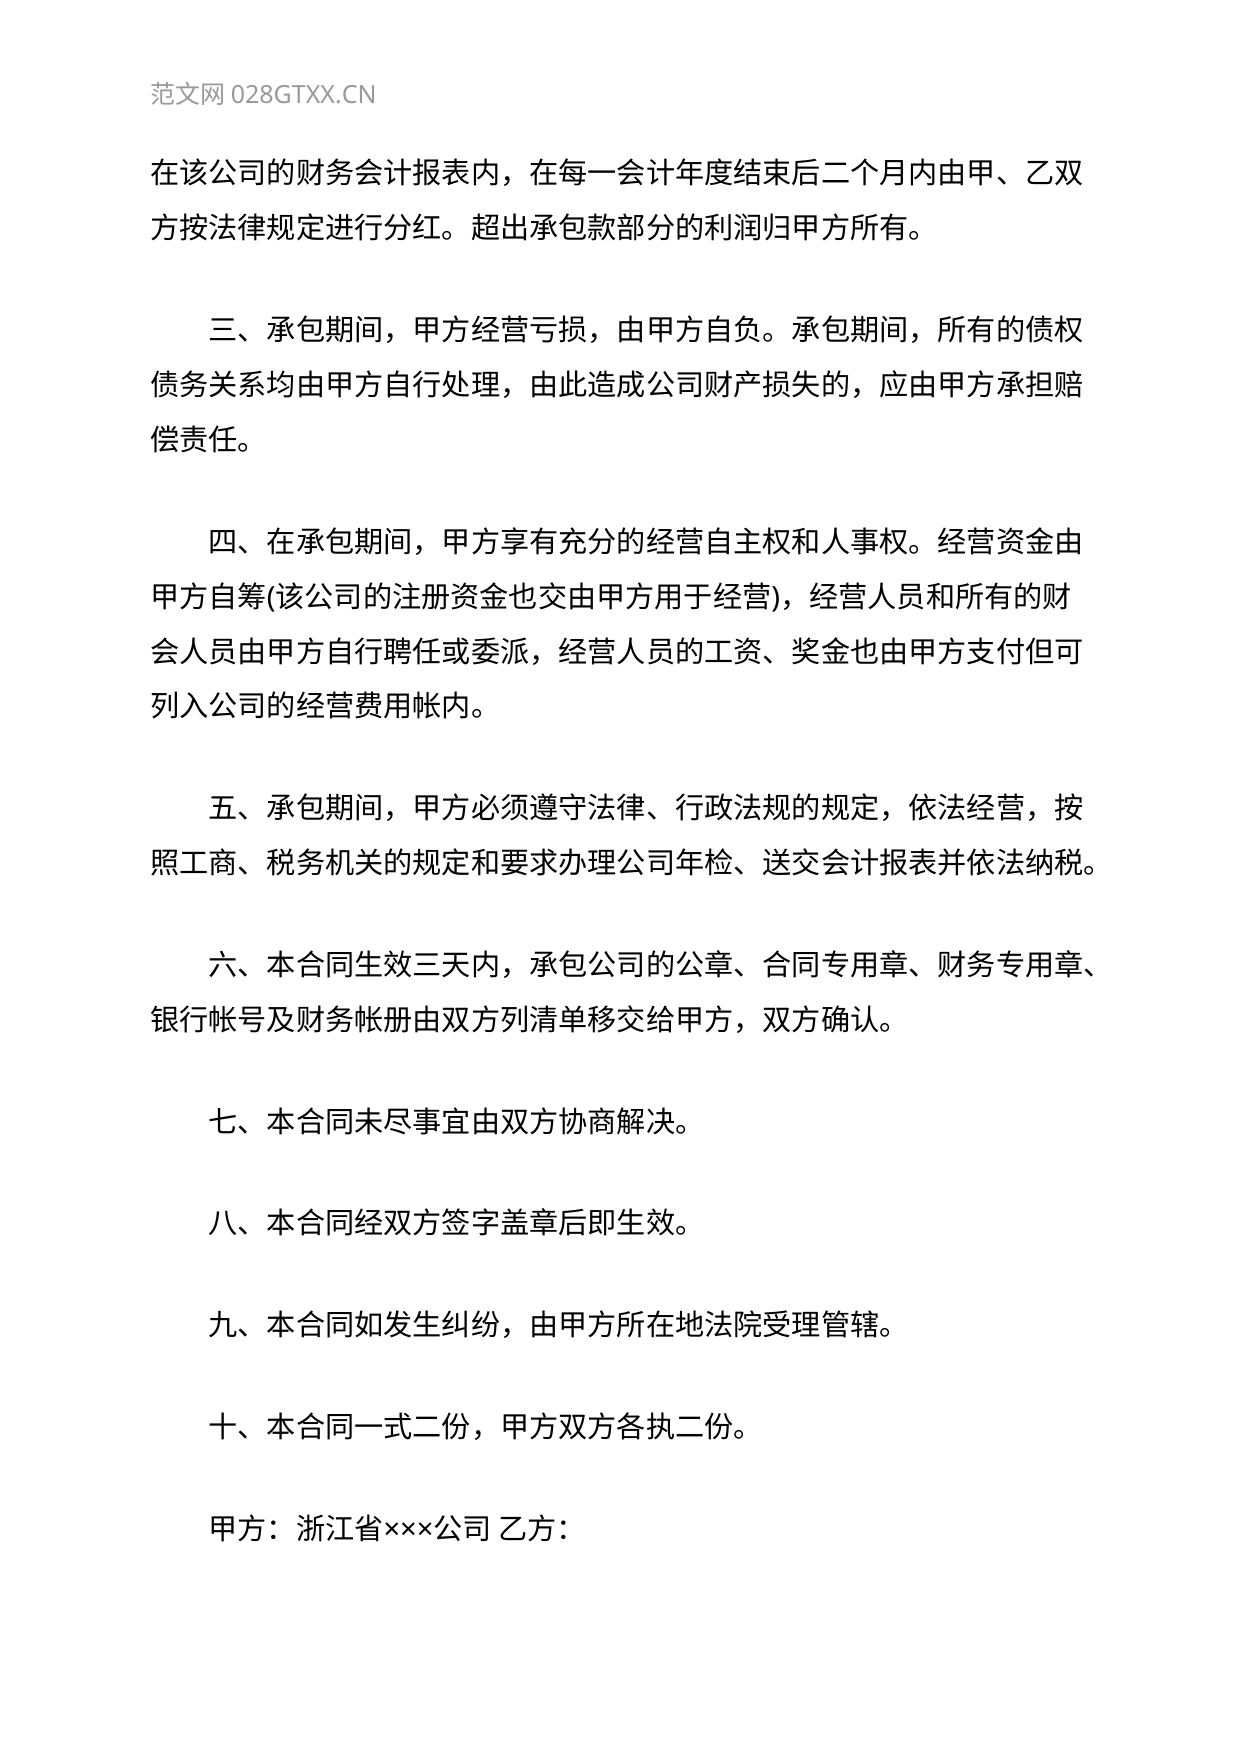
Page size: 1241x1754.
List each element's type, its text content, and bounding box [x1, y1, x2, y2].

text 九、本合同如发生纠纷，由甲方所在地法院受理管辖。 [150, 1302, 1090, 1344]
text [150, 150, 1090, 247]
text 甲方：浙江省×××公司 乙方： [150, 1505, 1090, 1548]
text 四、在承包期间，甲方享有充分的经营自主权和人事权。经营资金由甲方自筹(该公司的注册资金也交由甲方用于经营)，经营人员和所有的财会人员由甲方自行聘任或委派，经营人员的工资、奖金也由甲方支付但可列入公司的经营费用帐内。 [150, 518, 1090, 725]
text 五、承包期间，甲方必须遵守法律、行政法规的规定，依法经营，按照工商、税务机关的规定和要求办理公司年检、送交会计报表并依法纳税。 [150, 785, 1090, 882]
text 十、本合同一式二份，甲方双方各执二份。 [150, 1403, 1090, 1446]
text 六、本合同生效三天内，承包公司的公章、合同专用章、财务专用章、银行帐号及财务帐册由双方列清单移交给甲方，双方确认。 [150, 941, 1090, 1039]
text 七、本合同未尽事宜由双方协商解决。 [150, 1098, 1090, 1140]
text 八、本合同经双方签字盖章后即生效。 [150, 1200, 1090, 1242]
text 三、承包期间，甲方经营亏损，由甲方自负。承包期间，所有的债权债务关系均由甲方自行处理，由此造成公司财产损失的，应由甲方承担赔偿责任。 [150, 307, 1090, 459]
